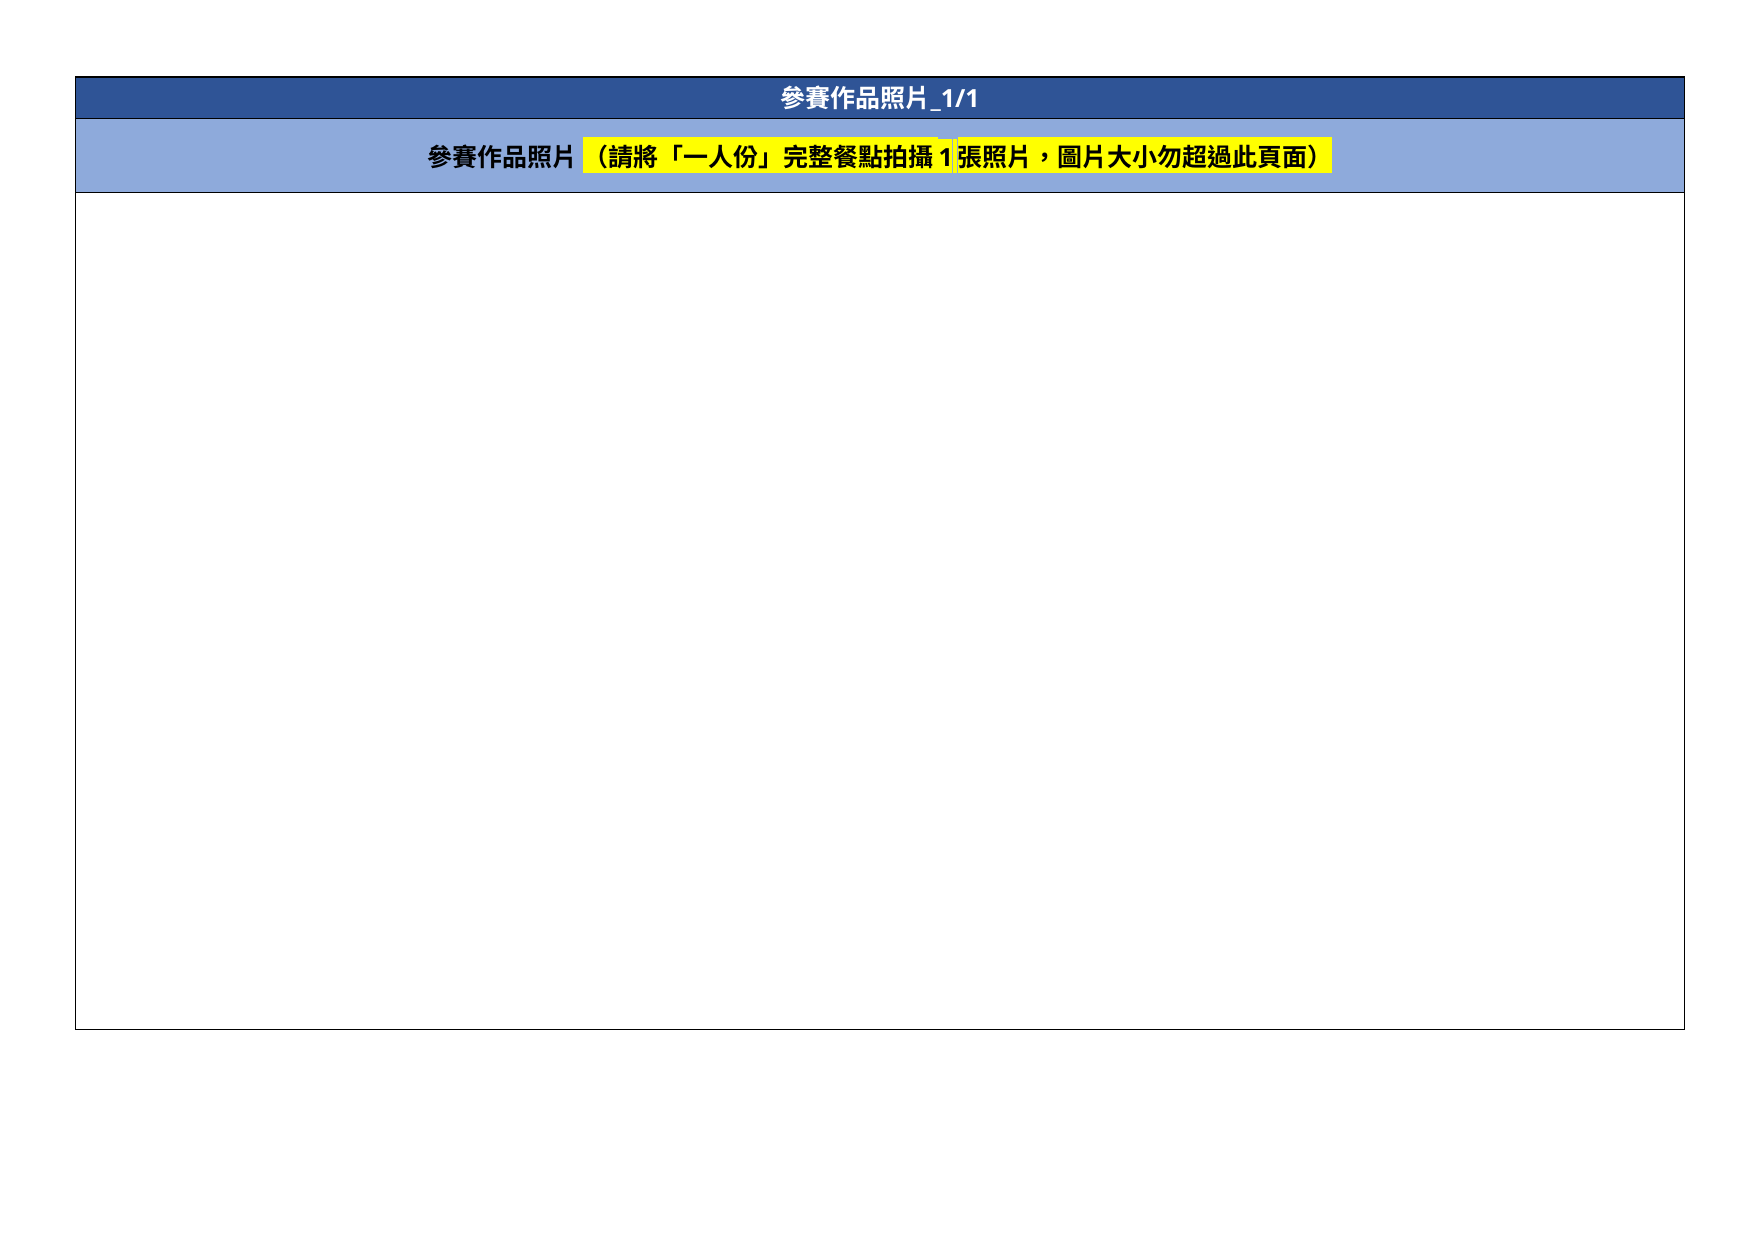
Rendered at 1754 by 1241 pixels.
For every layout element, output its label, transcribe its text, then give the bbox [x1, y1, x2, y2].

table_header 參賽作品照片_1/1 [76, 78, 1684, 118]
table_cell 參賽作品照片 （請將「一人份」完整餐點拍攝1張照片，圖片大小勿超過此頁面） [76, 119, 1684, 192]
table_cell [76, 193, 1684, 1029]
